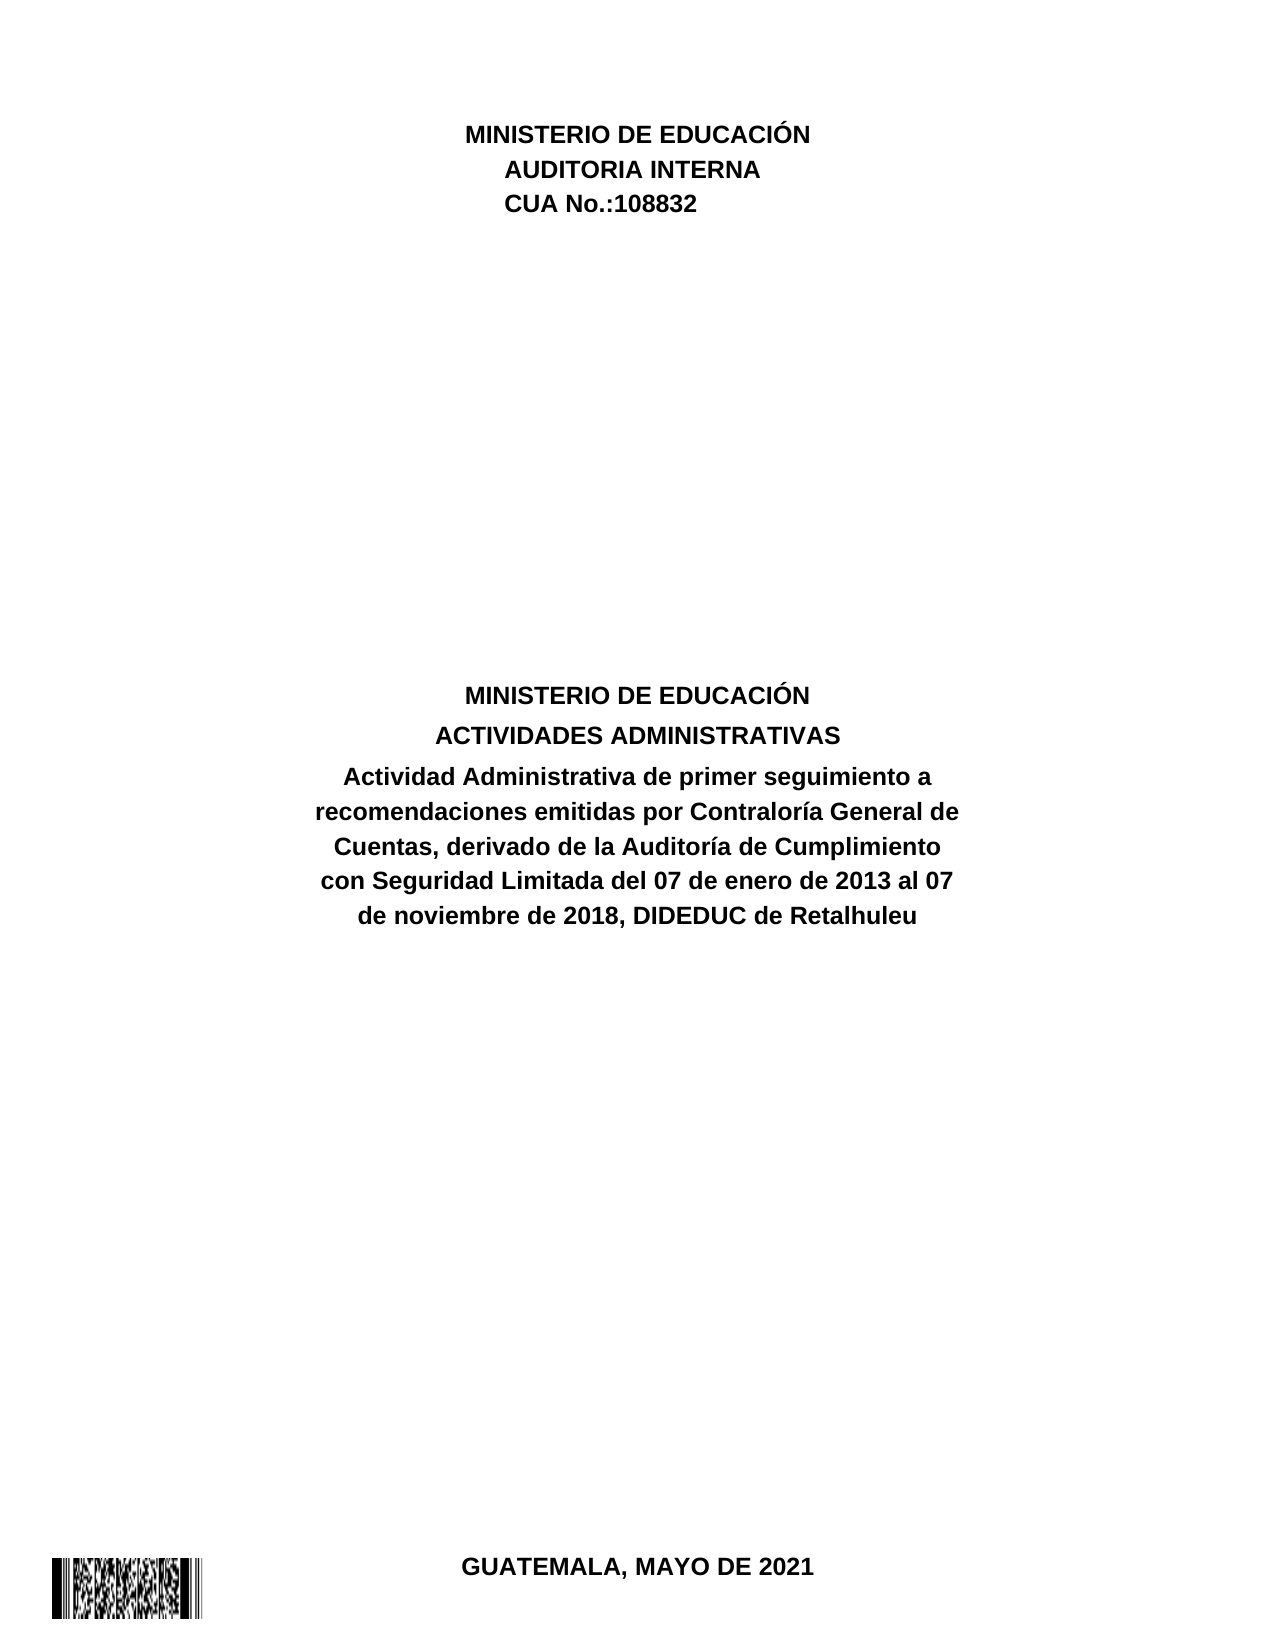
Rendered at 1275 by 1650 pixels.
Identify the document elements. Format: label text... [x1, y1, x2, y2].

picture [52, 1558, 203, 1619]
text MINISTERIO DE EDUCACIÓN ACTIVIDADES ADMINISTRATIVAS [434, 681, 841, 750]
text GUATEMALA, MAYO DE 2021 [461, 1552, 1108, 1581]
subtitle Actividad Administrativa de primer seguimiento a recomendaciones emitidas por Contraloría General de Cuentas, derivado de la Auditoría de Cumplimiento con Seguridad Limitada del 07 de enero de 2013 al 07 de noviembre de 2018, DIDEDUC de Retalhuleu [308, 762, 966, 929]
subtitle MINISTERIO DE EDUCACIÓN AUDITORIA INTERNA CUA No.:108832 [465, 120, 811, 218]
